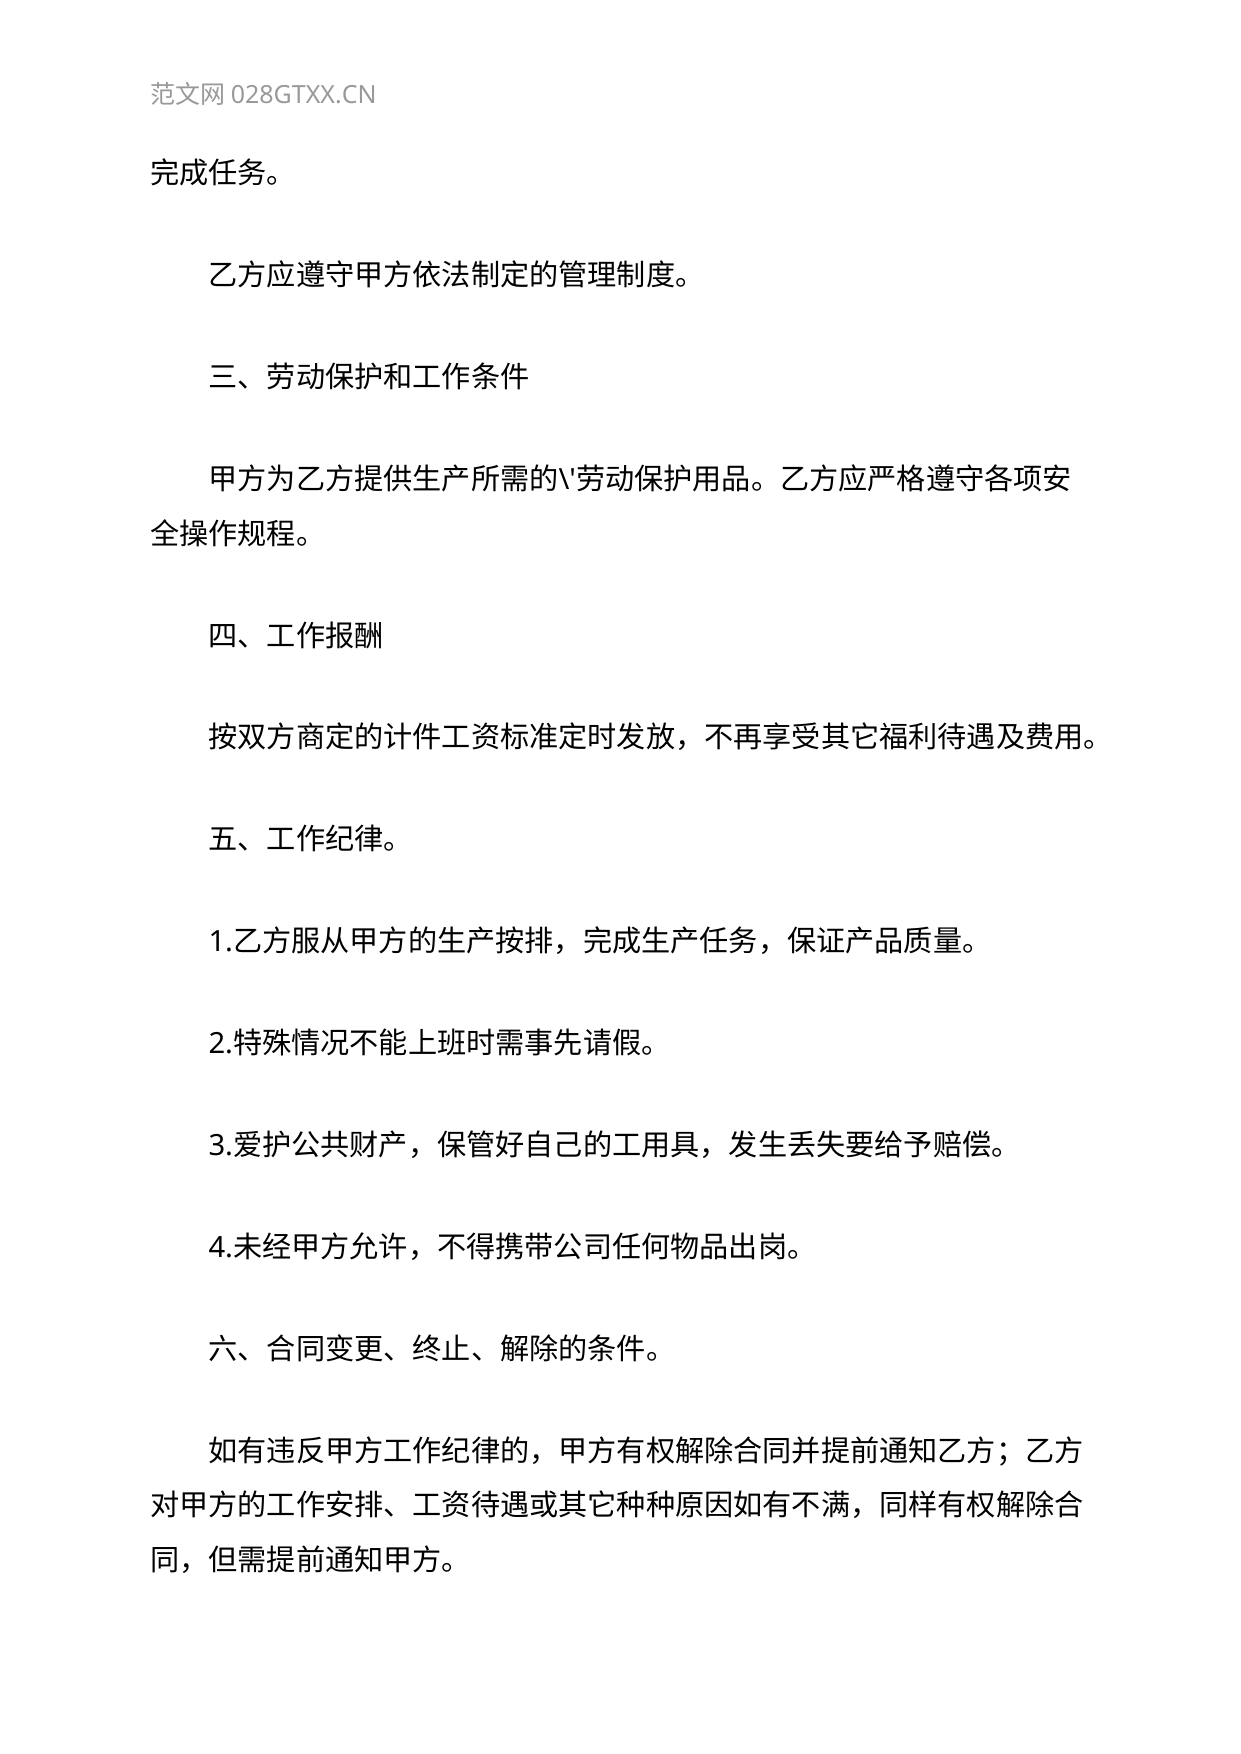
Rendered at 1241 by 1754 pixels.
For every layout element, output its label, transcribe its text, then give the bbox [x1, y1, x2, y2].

text 2.特殊情况不能上班时需事先请假。 [150, 1019, 1090, 1062]
text 乙方应遵守甲方依法制定的管理制度。 [150, 252, 1090, 294]
text 1.乙方服从甲方的生产按排，完成生产任务，保证产品质量。 [150, 917, 1090, 960]
text 五、工作纪律。 [150, 816, 1090, 858]
text 三、劳动保护和工作条件 [150, 353, 1090, 396]
text 4.未经甲方允许，不得携带公司任何物品出岗。 [150, 1223, 1090, 1266]
text 甲方为乙方提供生产所需的\'劳动保护用品。乙方应严格遵守各项安全操作规程。 [150, 455, 1090, 553]
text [150, 150, 1090, 192]
text 六、合同变更、终止、解除的条件。 [150, 1325, 1090, 1368]
text 如有违反甲方工作纪律的，甲方有权解除合同并提前通知乙方；乙方对甲方的工作安排、工资待遇或其它种种原因如有不满，同样有权解除合同，但需提前通知甲方。 [150, 1427, 1090, 1579]
text 四、工作报酬 [150, 612, 1090, 654]
text 3.爱护公共财产，保管好自己的工用具，发生丢失要给予赔偿。 [150, 1121, 1090, 1164]
text 按双方商定的计件工资标准定时发放，不再享受其它福利待遇及费用。 [150, 714, 1090, 756]
